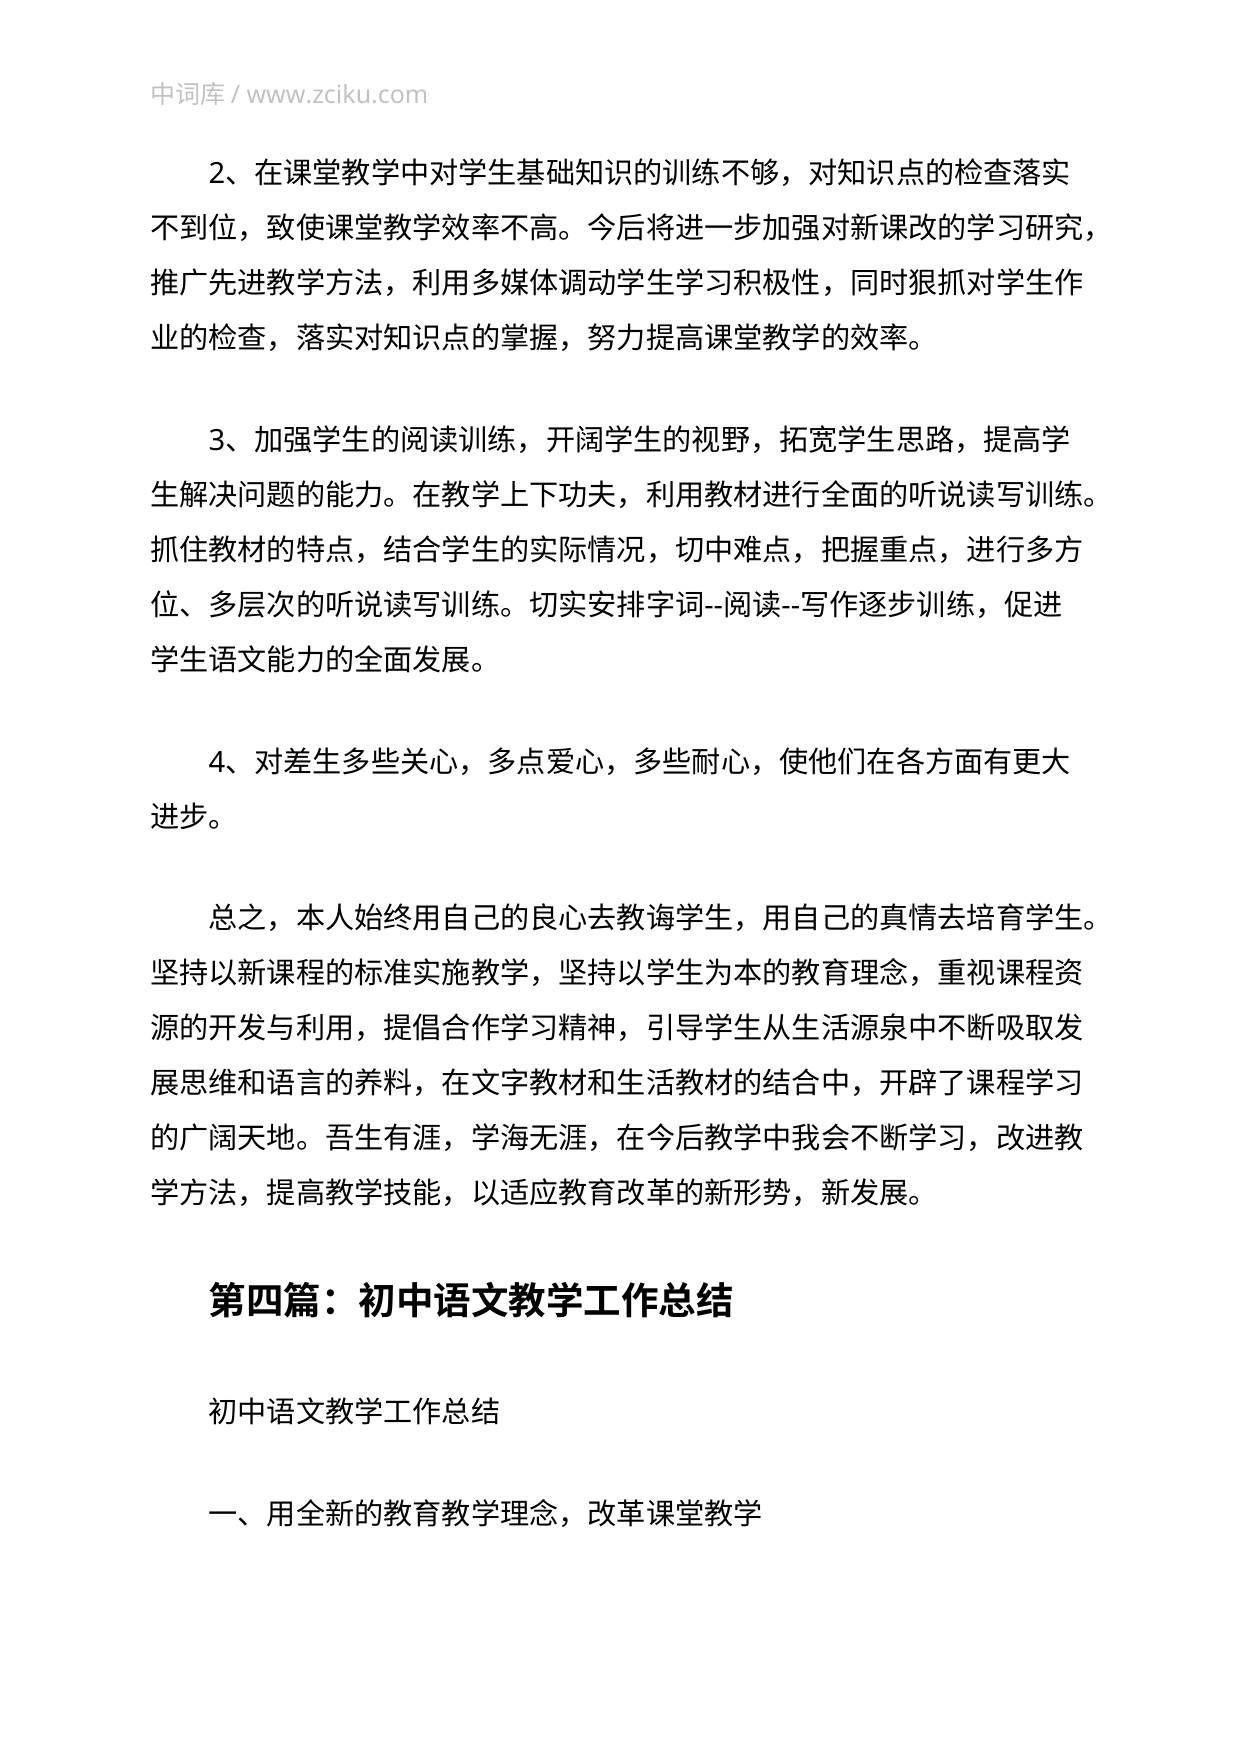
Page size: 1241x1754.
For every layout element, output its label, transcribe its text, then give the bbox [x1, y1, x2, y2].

text 初中语文教学工作总结 [150, 1388, 1090, 1431]
text 第四篇：初中语文教学工作总结 [150, 1271, 1090, 1325]
text 一、用全新的教育教学理念，改革课堂教学 [150, 1490, 1090, 1533]
text 总之，本人始终用自己的良心去教诲学生，用自己的真情去培育学生。坚持以新课程的标准实施教学，坚持以学生为本的教育理念，重视课程资源的开发与利用，提倡合作学习精神，引导学生从生活源泉中不断吸取发展思维和语言的养料，在文字教材和生活教材的结合中，开辟了课程学习的广阔天地。吾生有涯，学海无涯，在今后教学中我会不断学习，改进教学方法，提高教学技能，以适应教育改革的新形势，新发展。 [150, 895, 1090, 1212]
text 4、对差生多些关心，多点爱心，多些耐心，使他们在各方面有更大进步。 [150, 738, 1090, 835]
text 3、加强学生的阅读训练，开阔学生的视野，拓宽学生思路，提高学生解决问题的能力。在教学上下功夫，利用教材进行全面的听说读写训练。抓住教材的特点，结合学生的实际情况，切中难点，把握重点，进行多方位、多层次的听说读写训练。切实安排字词--阅读--写作逐步训练，促进学生语文能力的全面发展。 [150, 417, 1090, 679]
text 2、在课堂教学中对学生基础知识的训练不够，对知识点的检查落实不到位，致使课堂教学效率不高。今后将进一步加强对新课改的学习研究，推广先进教学方法，利用多媒体调动学生学习积极性，同时狠抓对学生作业的检查，落实对知识点的掌握，努力提高课堂教学的效率。 [150, 150, 1090, 357]
